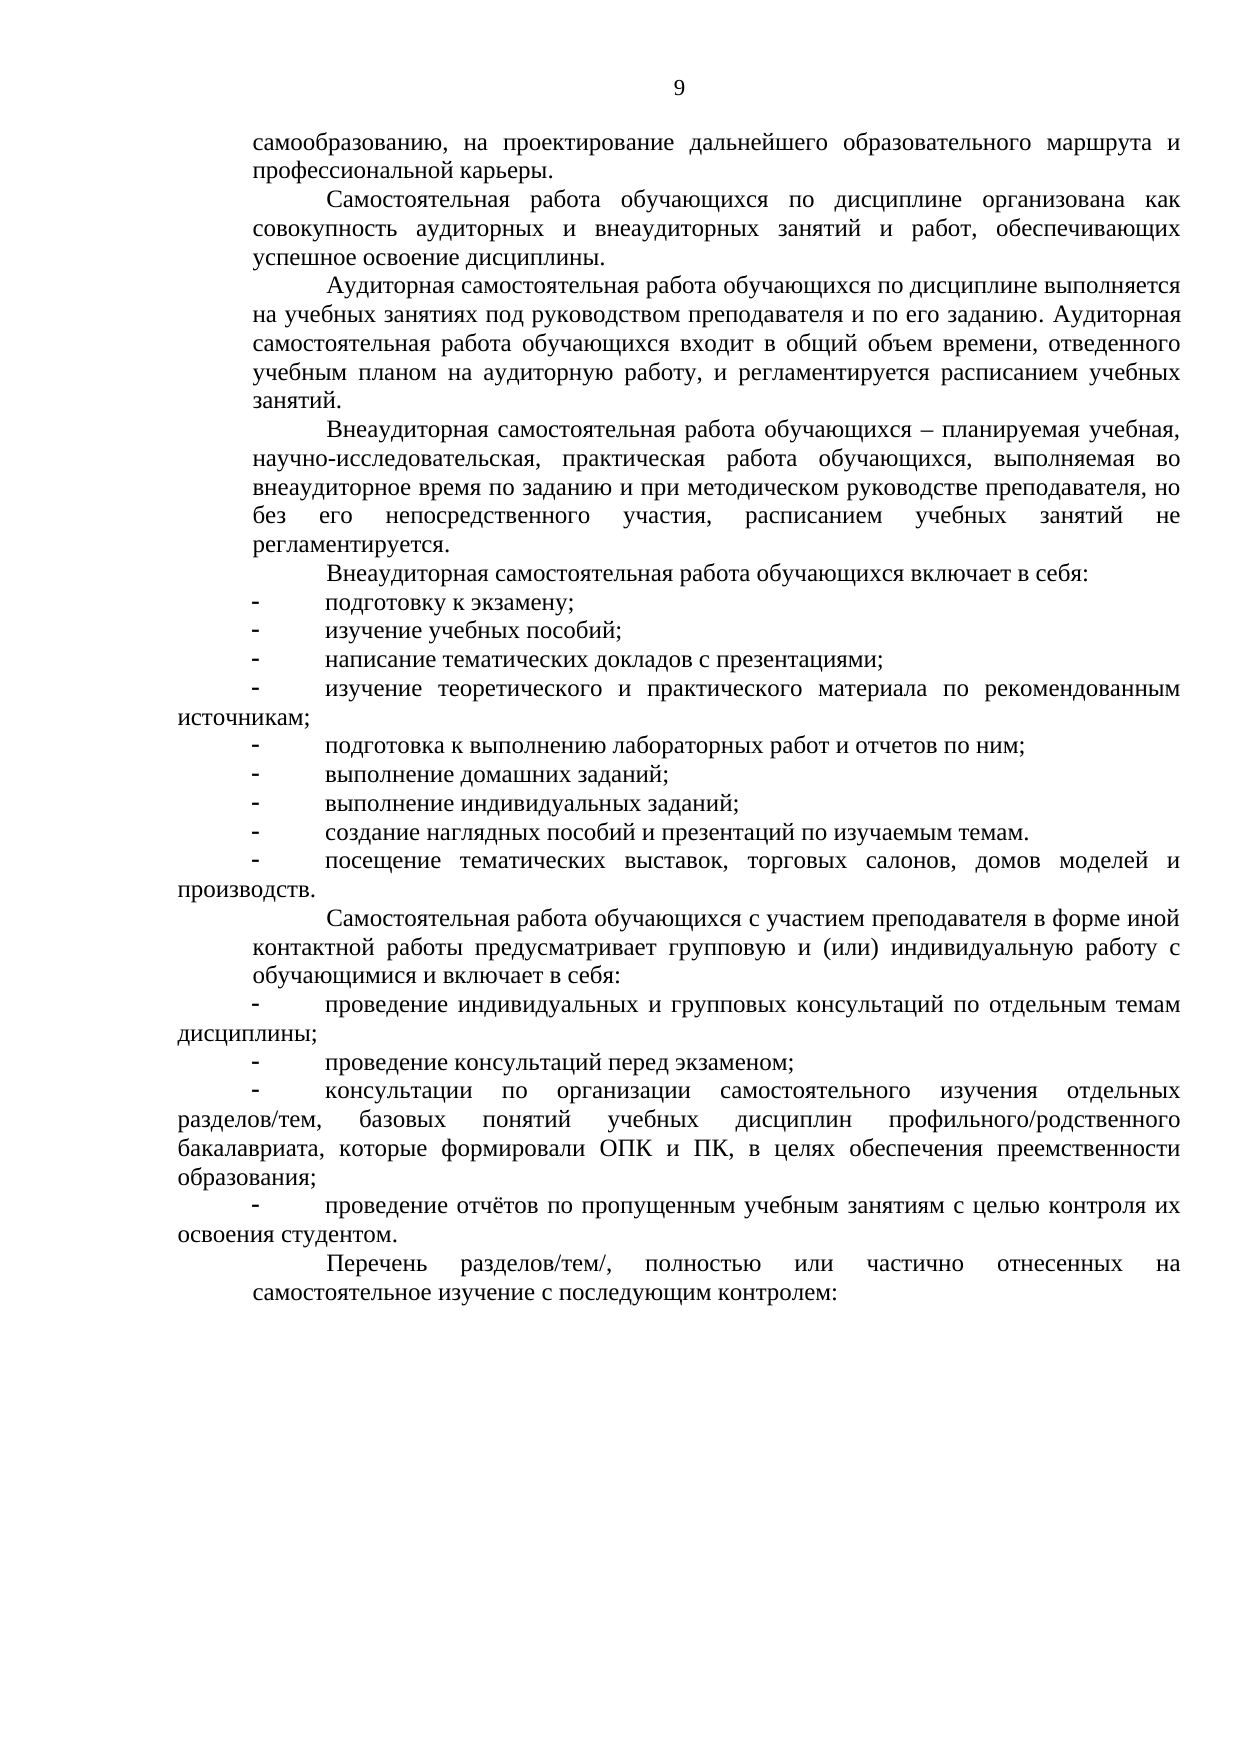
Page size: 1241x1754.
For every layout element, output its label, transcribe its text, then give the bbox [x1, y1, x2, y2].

text Аудиторная самостоятельная работа обучающихся по дисциплине выполняется на учебных занятиях под руководством преподавателя и по его заданию. Аудиторная самостоятельная работа обучающихся входит в общий объем времени, отведенного учебным планом на аудиторную работу, и регламентируется расписанием учебных занятий. [252, 270, 1181, 414]
list изучение учебных пособий; [177, 615, 1181, 644]
text Внеаудиторная самостоятельная работа обучающихся – планируемая учебная, научно-исследовательская, практическая работа обучающихся, выполняемая во внеаудиторное время по заданию и при методическом руководстве преподавателя, но без его непосредственного участия, расписанием учебных занятий не регламентируется. [252, 414, 1181, 558]
text Самостоятельная работа обучающихся с участием преподавателя в форме иной контактной работы предусматривает групповую и (или) индивидуальную работу с обучающимися и включает в себя: [252, 903, 1181, 989]
list подготовку к экзамену; [177, 587, 1181, 615]
list выполнение домашних заданий; [177, 759, 1181, 788]
list изучение теоретического и практического материала по рекомендованным источникам; [177, 673, 1181, 730]
list посещение тематических выставок, торговых салонов, домов моделей и производств. [177, 845, 1181, 903]
list проведение отчётов по пропущенным учебным занятиям с целью контроля их освоения студентом. [177, 1190, 1181, 1248]
text Самостоятельная работа обучающихся по дисциплине организована как совокупность аудиторных и внеаудиторных занятий и работ, обеспечивающих успешное освоение дисциплины. [252, 184, 1181, 270]
list консультации по организации самостоятельного изучения отдельных разделов/тем, базовых понятий учебных дисциплин профильного/родственного бакалавриата, которые формировали ОПК и ПК, в целях обеспечения преемственности образования; [177, 1075, 1181, 1190]
text Перечень разделов/тем/, полностью или частично отнесенных на самостоятельное изучение с последующим контролем: [252, 1248, 1181, 1305]
list подготовка к выполнению лабораторных работ и отчетов по ним; [177, 730, 1181, 759]
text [252, 127, 1181, 184]
text Внеаудиторная самостоятельная работа обучающихся включает в себя: [252, 558, 1181, 587]
list проведение консультаций перед экзаменом; [177, 1047, 1181, 1075]
list проведение индивидуальных и групповых консультаций по отдельным темам дисциплины; [177, 989, 1181, 1047]
list написание тематических докладов с презентациями; [177, 644, 1181, 673]
list создание наглядных пособий и презентаций по изучаемым темам. [177, 817, 1181, 845]
list выполнение индивидуальных заданий; [177, 788, 1181, 817]
